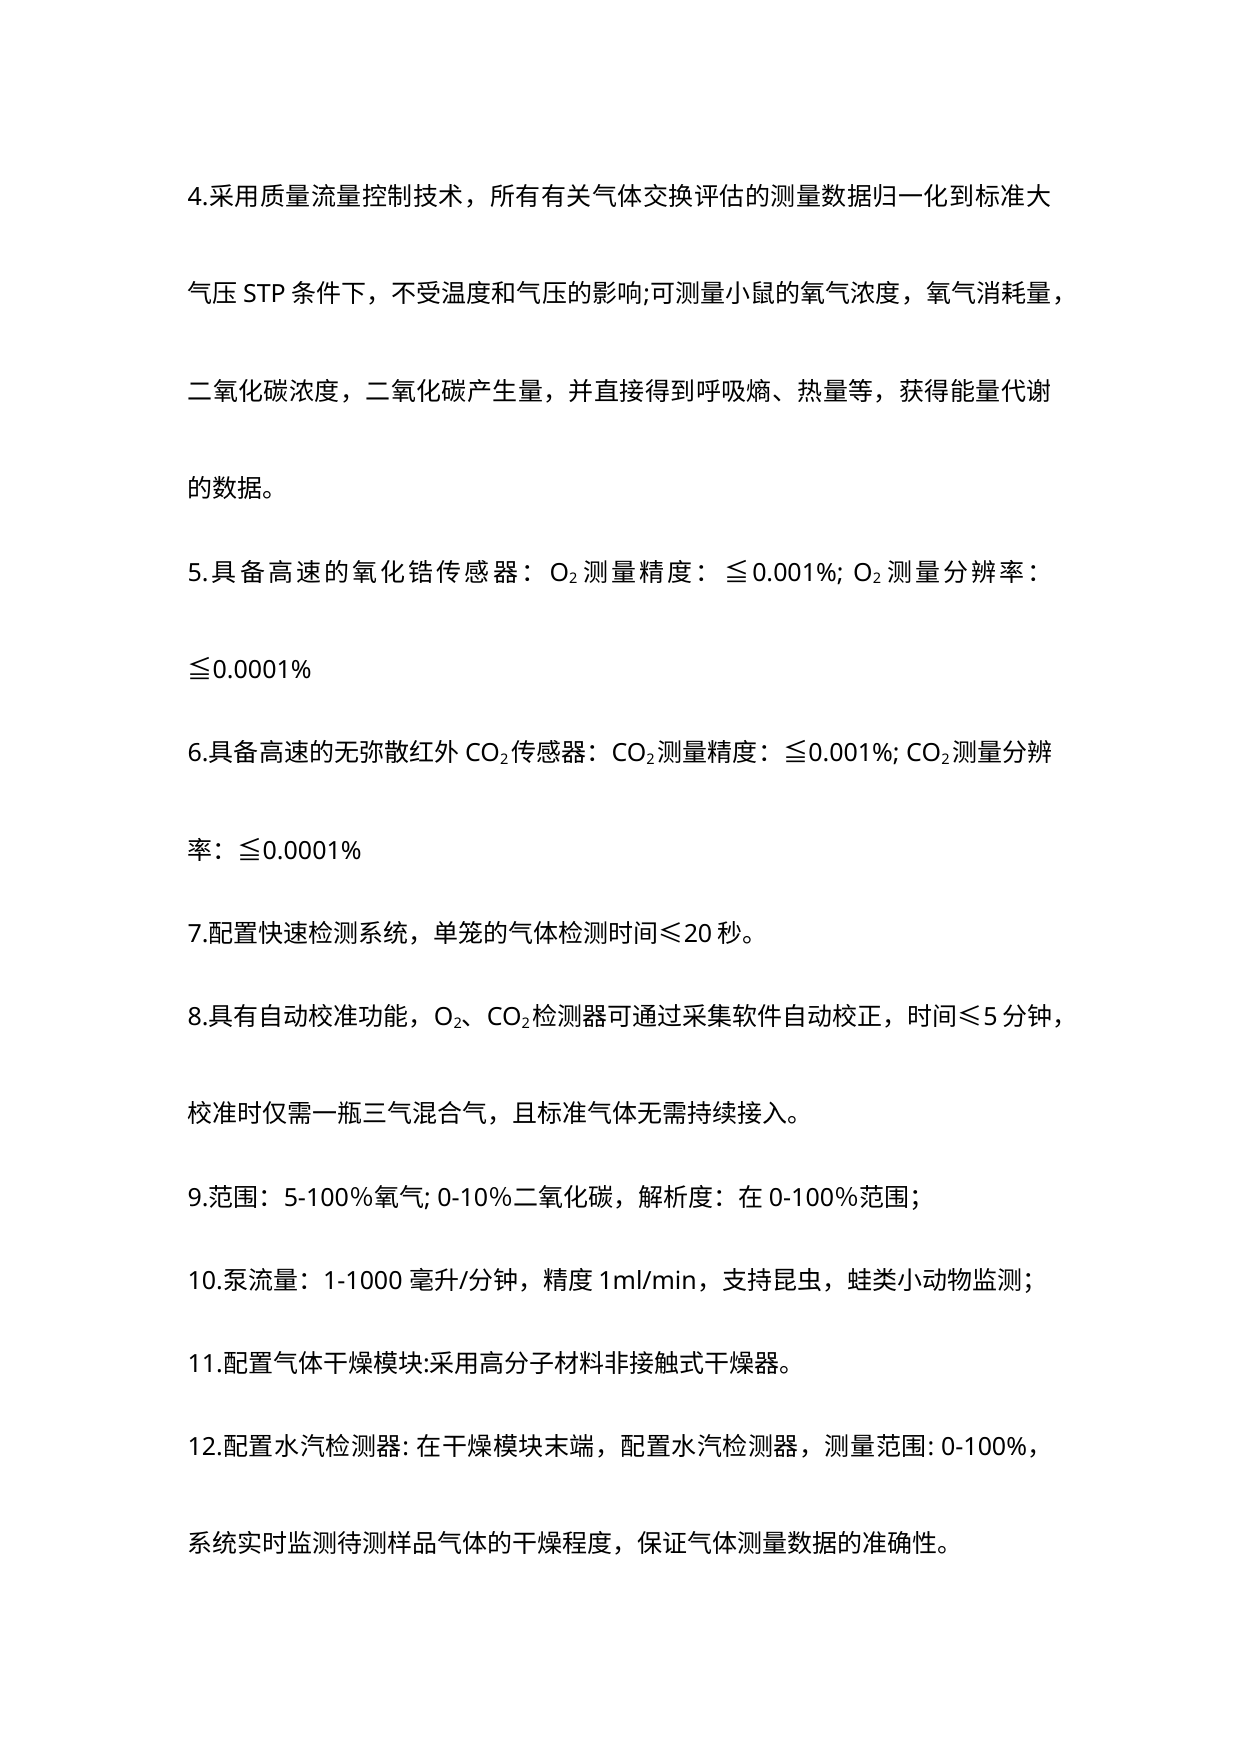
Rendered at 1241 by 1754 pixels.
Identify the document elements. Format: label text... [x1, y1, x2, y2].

text 9.范围：5-100％氧气; 0-10％二氧化碳，解析度：在 0-100％范围； [187, 1163, 1053, 1228]
text 4.采用质量流量控制技术，所有有关气体交换评估的测量数据归一化到标准大气压STP条件下，不受温度和气压的影响;可测量小鼠的氧气浓度，氧气消耗量，二氧化碳浓度，二氧化碳产生量，并直接得到呼吸熵、热量等，获得能量代谢的数据。 [187, 162, 1053, 519]
text 12.配置水汽检测器: 在干燥模块末端，配置水汽检测器，测量范围: 0-100%，系统实时监测待测样品气体的干燥程度，保证气体测量数据的准确性。 [187, 1412, 1053, 1574]
text 8.具有自动校准功能，O2、CO2检测器可通过采集软件自动校正，时间≤5分钟，校准时仅需一瓶三气混合气，且标准气体无需持续接入。 [187, 982, 1053, 1144]
text 11.配置气体干燥模块:采用高分子材料非接触式干燥器。 [187, 1329, 1053, 1394]
text 5.具备高速的氧化锆传感器：O2测量精度：≦0.001%; O2测量分辨率：≦0.0001% [187, 538, 1053, 700]
text 6.具备高速的无弥散红外CO2传感器：CO2测量精度：≦0.001%; CO2测量分辨率：≦0.0001% [187, 718, 1053, 881]
text 10.泵流量：1-1000 毫升/分钟，精度1ml/min，支持昆虫，蛙类小动物监测； [187, 1246, 1053, 1311]
text 7.配置快速检测系统，单笼的气体检测时间≤20秒。 [187, 899, 1053, 964]
